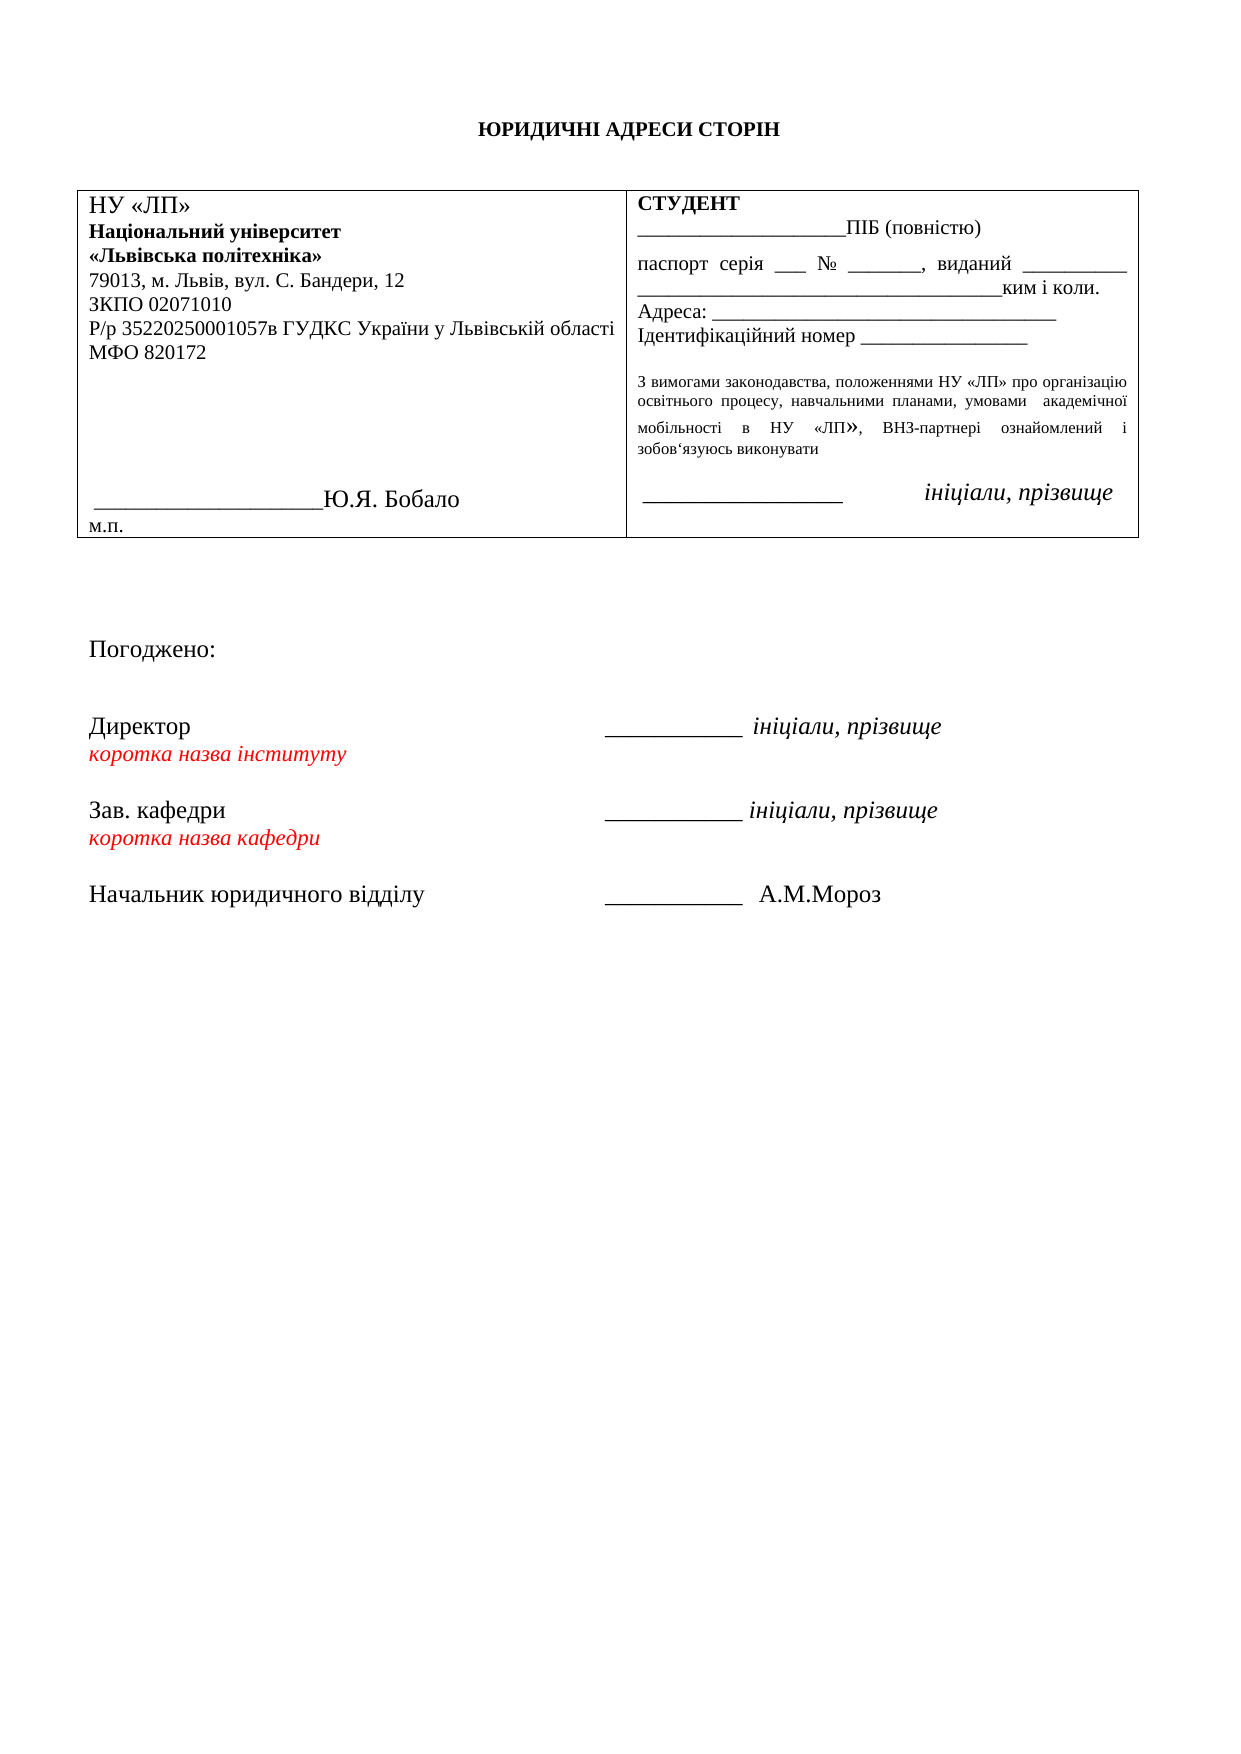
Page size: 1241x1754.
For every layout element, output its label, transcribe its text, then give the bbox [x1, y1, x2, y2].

table_header НУ «ЛП» Національний університет «Львівська політехніка» . Львів, вул. С. Бандери, 12 ЗКПО 02071010 Р/р 35220250001057в ГУДКC України у Львівській області МФО 820172 ______________________Ю.Я. Бобало м.п. [78, 191, 626, 537]
text Начальник юридичного відділу ___________ А.М.Мороз [89, 879, 1169, 907]
text Зав. кафедри ___________ ініціали, прізвище [89, 795, 1169, 824]
text Директор ___________ ініціали, прізвище [89, 711, 1169, 740]
text коротка назва кафедри [89, 824, 1169, 850]
table_header СТУДЕНТ ____________________ПІБ (повністю) паспорт серія ___ № _______, виданий __________ ___________________________________ким і коли. Адреса: _________________________________ Ідентифікаційний номер ________________ З вимогами законодавства, положеннями НУ «ЛП» про організацію освітнього процесу, навчальними планами, умовами академічної мобільності в НУ «ЛП», ВНЗ-партнері ознайомлений і зобов‘язуюсь виконувати ________________ ініціали, прізвище [627, 191, 1138, 537]
text ЮРИДИЧНІ АДРЕСИ СТОРІН [89, 117, 1169, 141]
text коротка назва інституту [89, 740, 1169, 766]
text Погоджено: [89, 634, 1169, 663]
